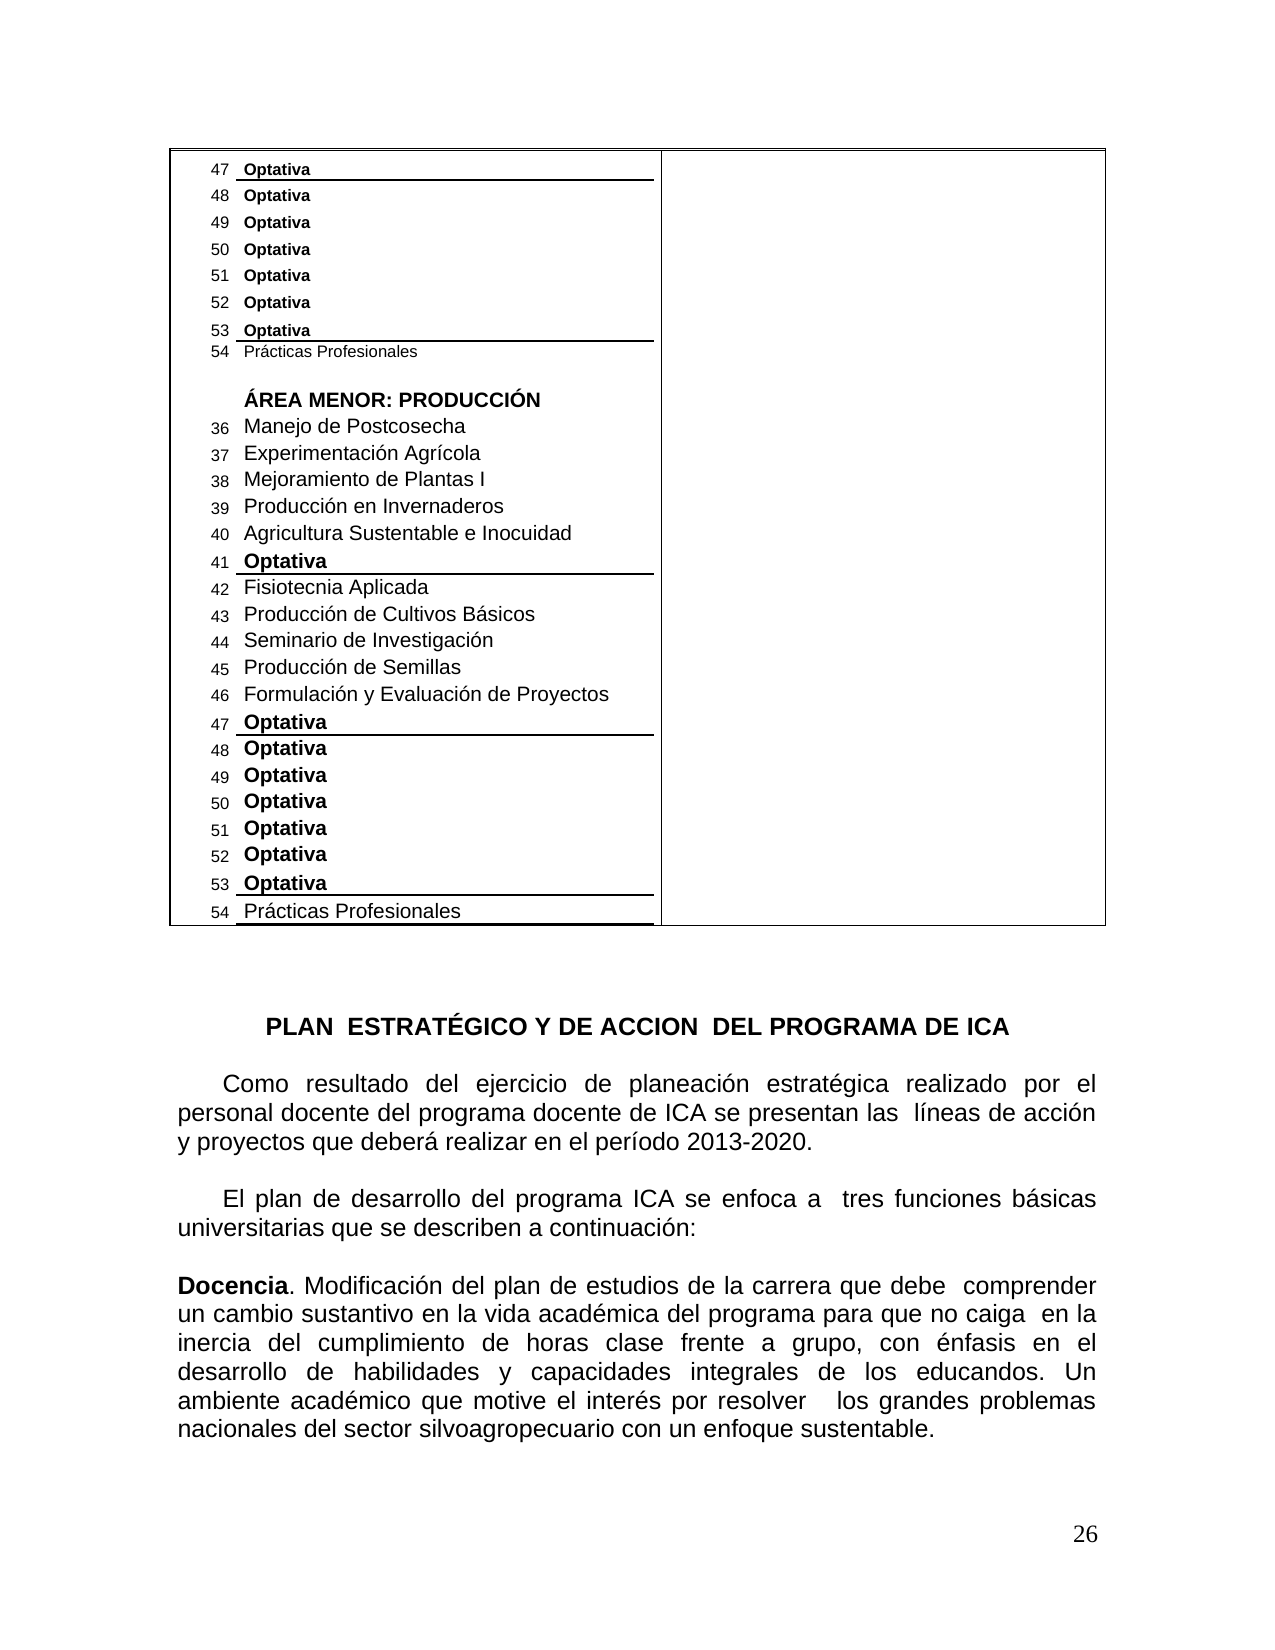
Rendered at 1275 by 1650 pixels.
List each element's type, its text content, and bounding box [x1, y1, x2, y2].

table_cell [171, 151, 661, 925]
subtitle PLAN ESTRATÉGICO Y DE ACCION DEL PROGRAMA DE ICA [177, 1012, 1098, 1041]
text Como resultado del ejercicio de planeación estratégica realizado por el personal docente del programa docente de ICA se presentan las líneas de acción y proyectos que deberá realizar en el período 2013-2020. [177, 1069, 1098, 1156]
text Docencia. Modificación del plan de estudios de la carrera que debe comprender un cambio sustantivo en la vida académica del programa para que no caiga en la inercia del cumplimiento de horas clase frente a grupo, con énfasis en el desarrollo de habilidades y capacidades integrales de los educandos. Un ambiente académico que motive el interés por resolver los grandes problemas nacionales del sector silvoagropecuario con un enfoque sustentable. [177, 1271, 1098, 1443]
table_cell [662, 151, 1105, 925]
text El plan de desarrollo del programa ICA se enfoca a tres funciones básicas universitarias que se describen a continuación: [177, 1184, 1098, 1242]
